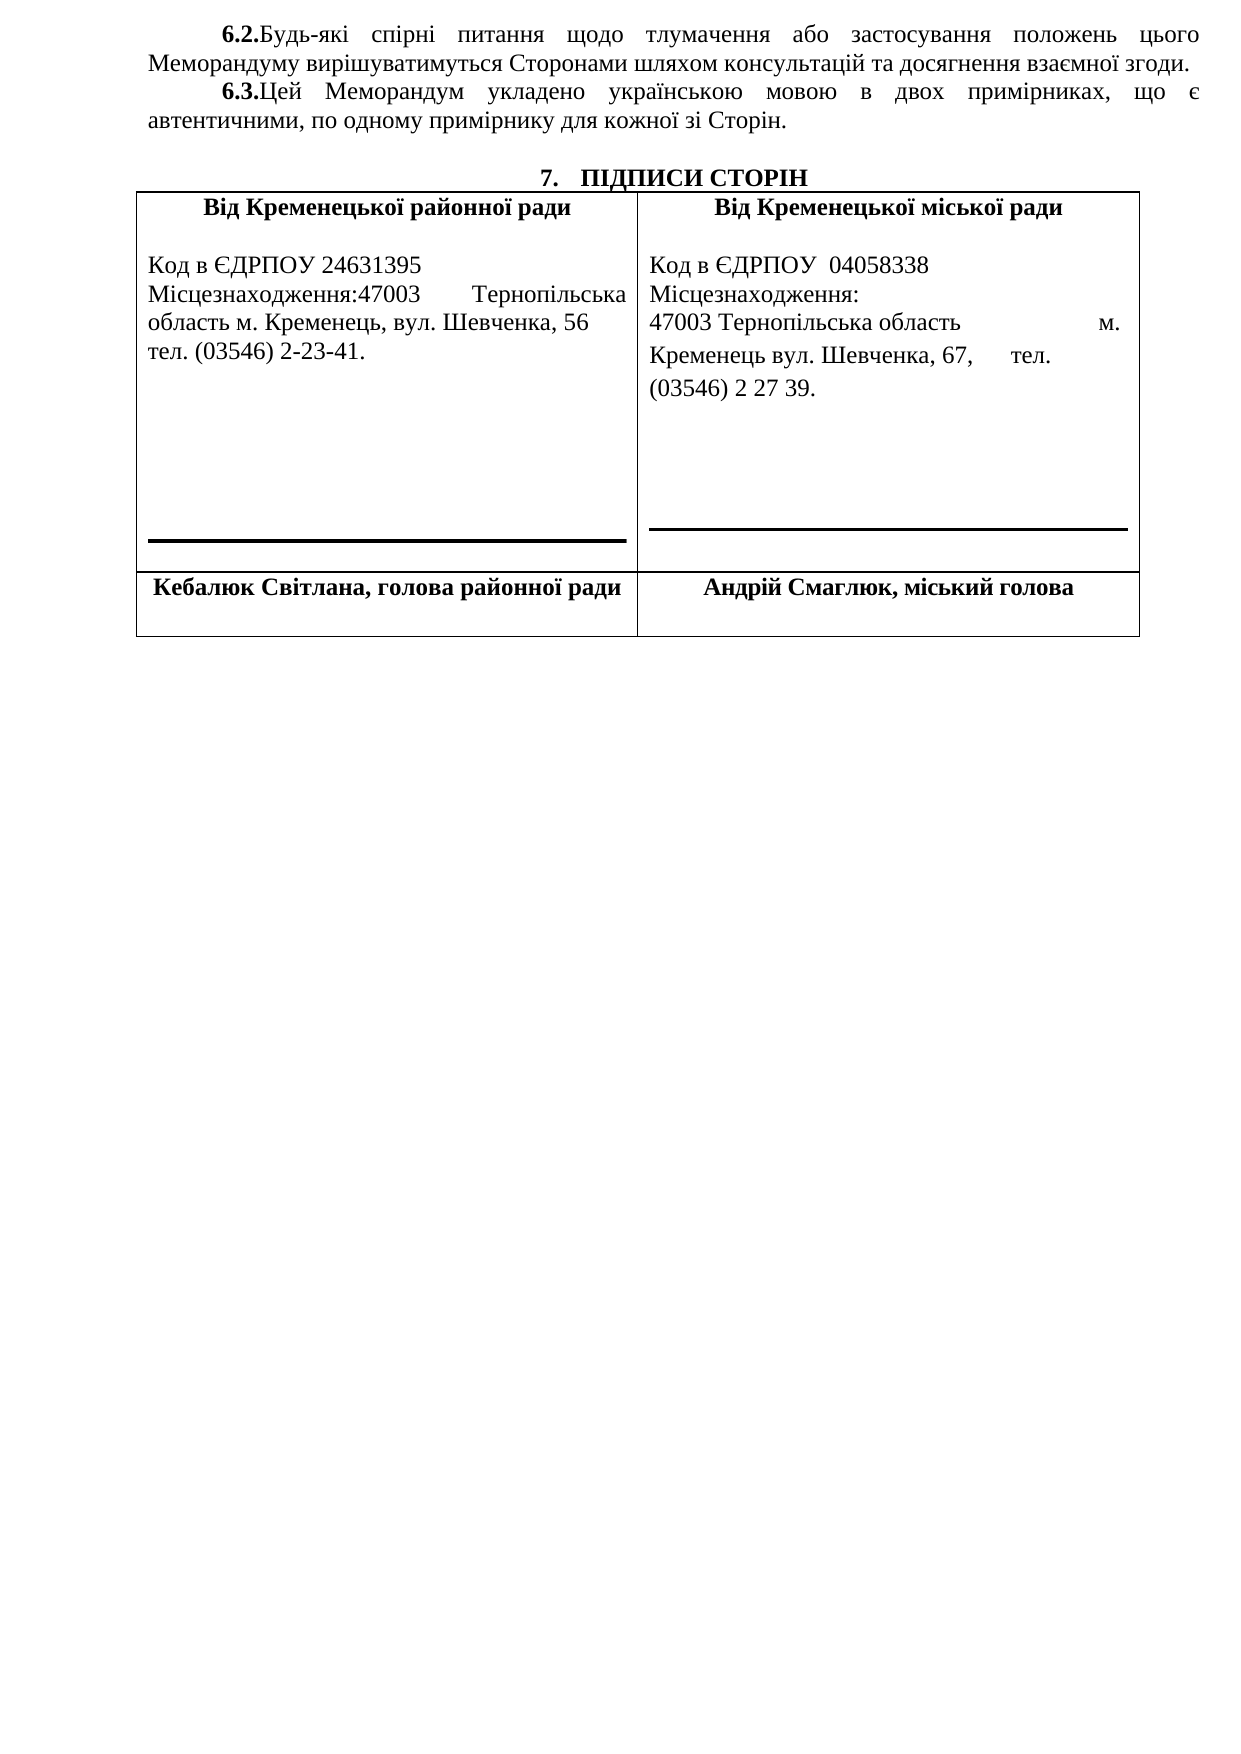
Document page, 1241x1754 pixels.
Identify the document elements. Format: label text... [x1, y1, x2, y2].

table_cell Кебалюк Світлана, голова районної ради [137, 573, 637, 636]
text 6.2.Будь-які спірні питання щодо тлумачення або застосування положень цього Меморандуму вирішуватимуться Сторонами шляхом консультацій та досягнення взаємної згоди. [148, 19, 1200, 76]
table_cell Андрій Смаглюк, міський голова [638, 573, 1139, 636]
table_header Від Кременецької районної ради Код в ЄДРПОУ 24631395 Місцезнаходження:47003 Тернопільська область м. Кременець, вул. Шевченка, 56 тел. (03546) 2-23-41. [137, 193, 637, 571]
table_header Від Кременецької міської ради Код в ЄДРПОУ 04058338 Місцезнаходження: 47003 Тернопільська область м. Кременець вул. Шевченка, 67, тел. (03546) 2 27 39. [638, 193, 1139, 571]
list ПІДПИСИ СТОРІН [148, 163, 1200, 191]
text 6.3.Цей Меморандум укладено українською мовою в двох примірниках, що є автентичними, по одному примірнику для кожної зі Сторін. [148, 76, 1200, 134]
